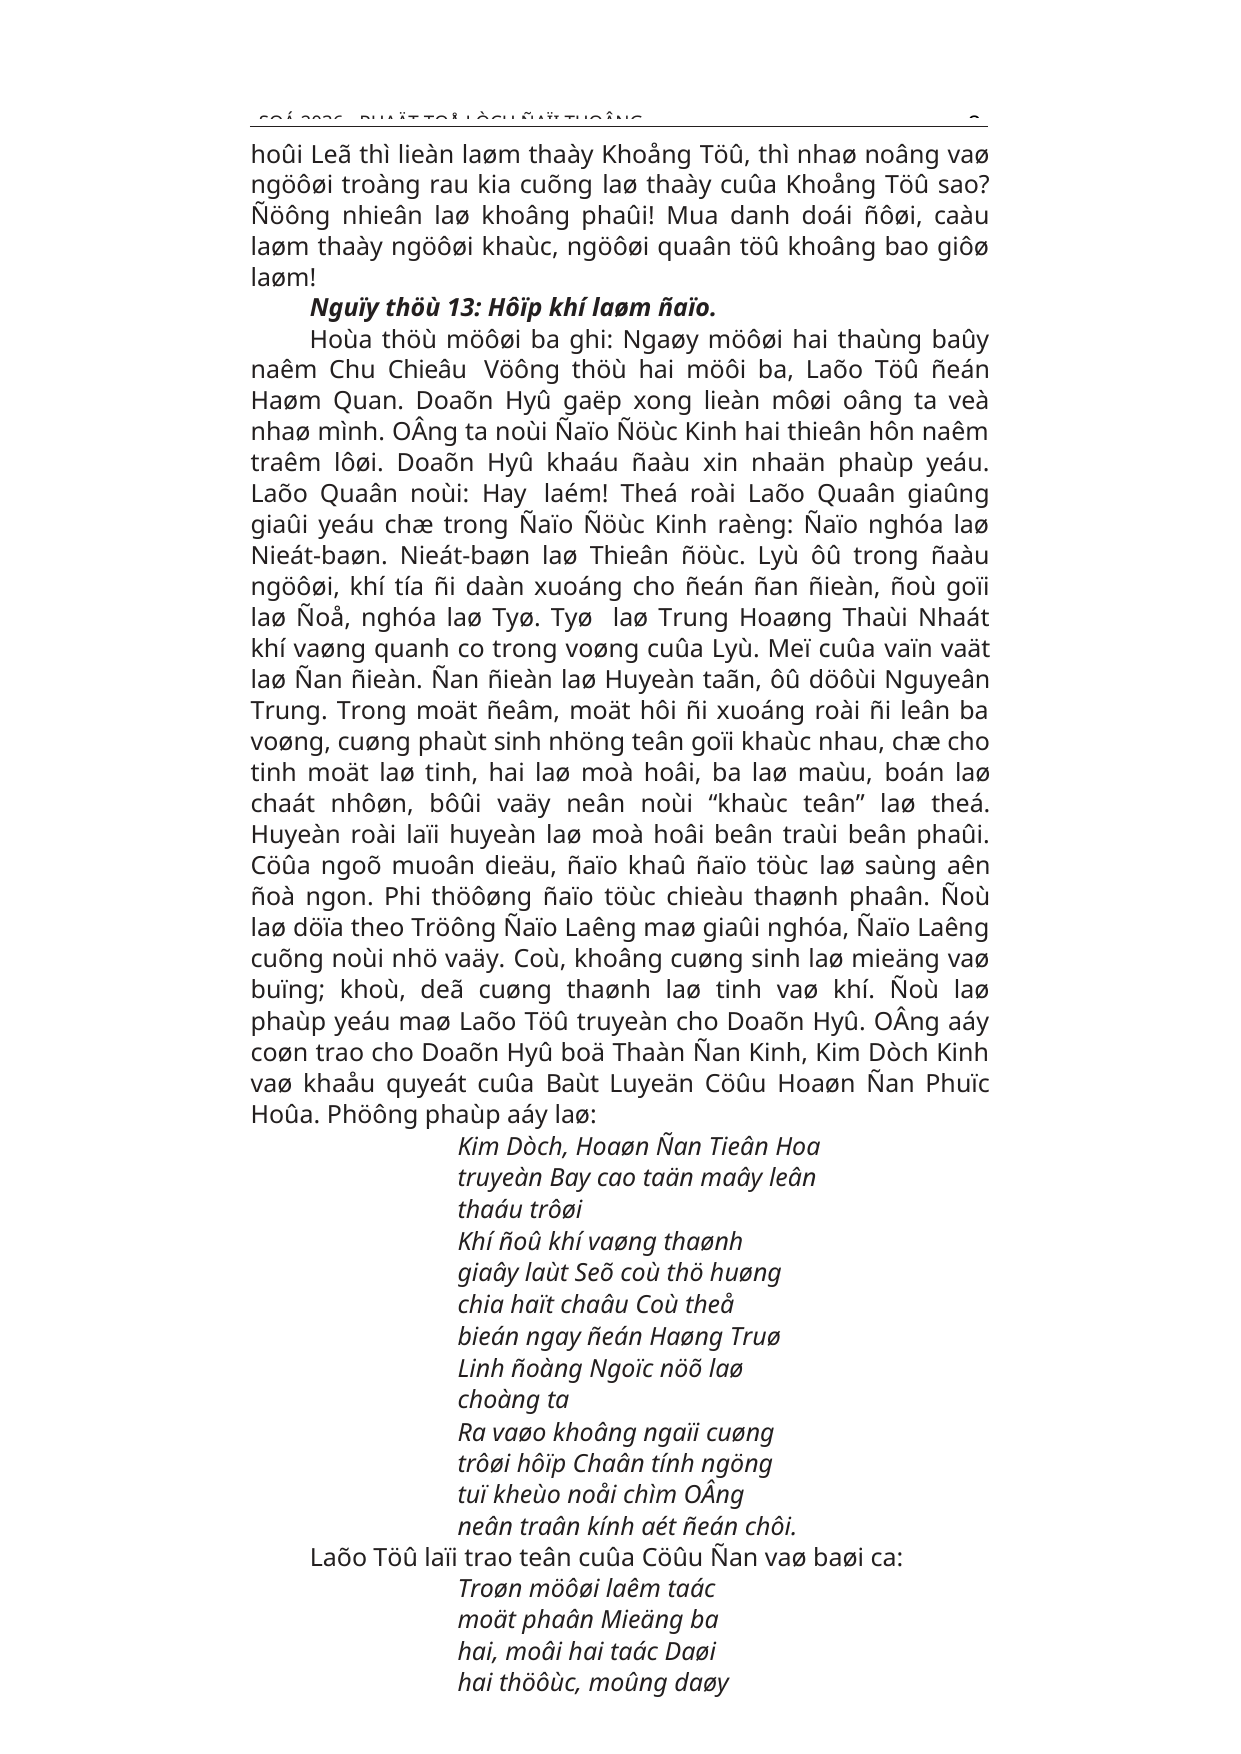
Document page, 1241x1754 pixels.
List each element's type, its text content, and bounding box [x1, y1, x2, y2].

text Laõo Töû laïi trao teân cuûa Cöûu Ñan vaø baøi ca: [309, 1543, 1092, 1572]
text hoûi Leã thì lieàn laøm thaày Khoång Töû, thì nhaø noâng vaø ngöôøi troàng rau kia cuõng laø thaày cuûa Khoång Töû sao? Ñöông nhieân laø khoâng phaûi! Mua danh doái ñôøi, caàu laøm thaày ngöôøi khaùc, ngöôøi quaân töû khoâng bao giôø laøm! [250, 138, 990, 293]
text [457, 1572, 757, 1699]
text Ra vaøo khoâng ngaïi cuøng trôøi hôïp Chaân tính ngöng tuï kheùo noåi chìm OÂng neân traân kính aét ñeán chôi. [457, 1416, 806, 1543]
subtitle Nguïy thöù 13: Hôïp khí laøm ñaïo. [309, 293, 1092, 322]
text Khí ñoû khí vaøng thaønh giaây laùt Seõ coù thö huøng chia haït chaâu Coù theå bieán ngay ñeán Haøng Truø Linh ñoàng Ngoïc nöõ laø choàng ta [457, 1226, 784, 1416]
text Kim Dòch, Hoaøn Ñan Tieân Hoa truyeàn Bay cao taän maây leân thaáu trôøi [457, 1130, 849, 1226]
text Hoùa thöù möôøi ba ghi: Ngaøy möôøi hai thaùng baûy naêm Chu Chieâu Vöông thöù hai möôi ba, Laõo Töû ñeán Haøm Quan. Doaõn Hyû gaëp xong lieàn môøi oâng ta veà nhaø mình. OÂng ta noùi Ñaïo Ñöùc Kinh hai thieân hôn naêm traêm lôøi. Doaõn Hyû khaáu ñaàu xin nhaän phaùp yeáu. Laõo Quaân noùi: Hay laém! Theá roài Laõo Quaân giaûng giaûi yeáu chæ trong Ñaïo Ñöùc Kinh raèng: Ñaïo nghóa laø Nieát-baøn. Nieát-baøn laø Thieân ñöùc. Lyù ôû trong ñaàu ngöôøi, khí tía ñi daàn xuoáng cho ñeán ñan ñieàn, ñoù goïi laø Ñoå, nghóa laø Tyø. Tyø laø Trung Hoaøng Thaùi Nhaát khí vaøng quanh co trong voøng cuûa Lyù. Meï cuûa vaïn vaät laø Ñan ñieàn. Ñan ñieàn laø Huyeàn taãn, ôû döôùi Nguyeân Trung. Trong moät ñeâm, moät hôi ñi xuoáng roài ñi leân ba voøng, cuøng phaùt sinh nhöng teân goïi khaùc nhau, chæ cho tinh moät laø tinh, hai laø moà hoâi, ba laø maùu, boán laø chaát nhôøn, bôûi vaäy neân noùi “khaùc teân” laø theá. Huyeàn roài laïi huyeàn laø moà hoâi beân traùi beân phaûi. Cöûa ngoõ muoân dieäu, ñaïo khaû ñaïo töùc laø saùng aên ñoà ngon. Phi thöôøng ñaïo töùc chieàu thaønh phaân. Ñoù laø döïa theo Tröông Ñaïo Laêng maø giaûi nghóa, Ñaïo Laêng cuõng noùi nhö vaäy. Coù, khoâng cuøng sinh laø mieäng vaø buïng; khoù, deã cuøng thaønh laø tinh vaø khí. Ñoù laø phaùp yeáu maø Laõo Töû truyeàn cho Doaõn Hyû. OÂng aáy coøn trao cho Doaõn Hyû boä Thaàn Ñan Kinh, Kim Dòch Kinh vaø khaåu quyeát cuûa Baùt Luyeän Cöûu Hoaøn Ñan Phuïc Hoûa. Phöông phaùp aáy laø: [250, 323, 990, 1130]
